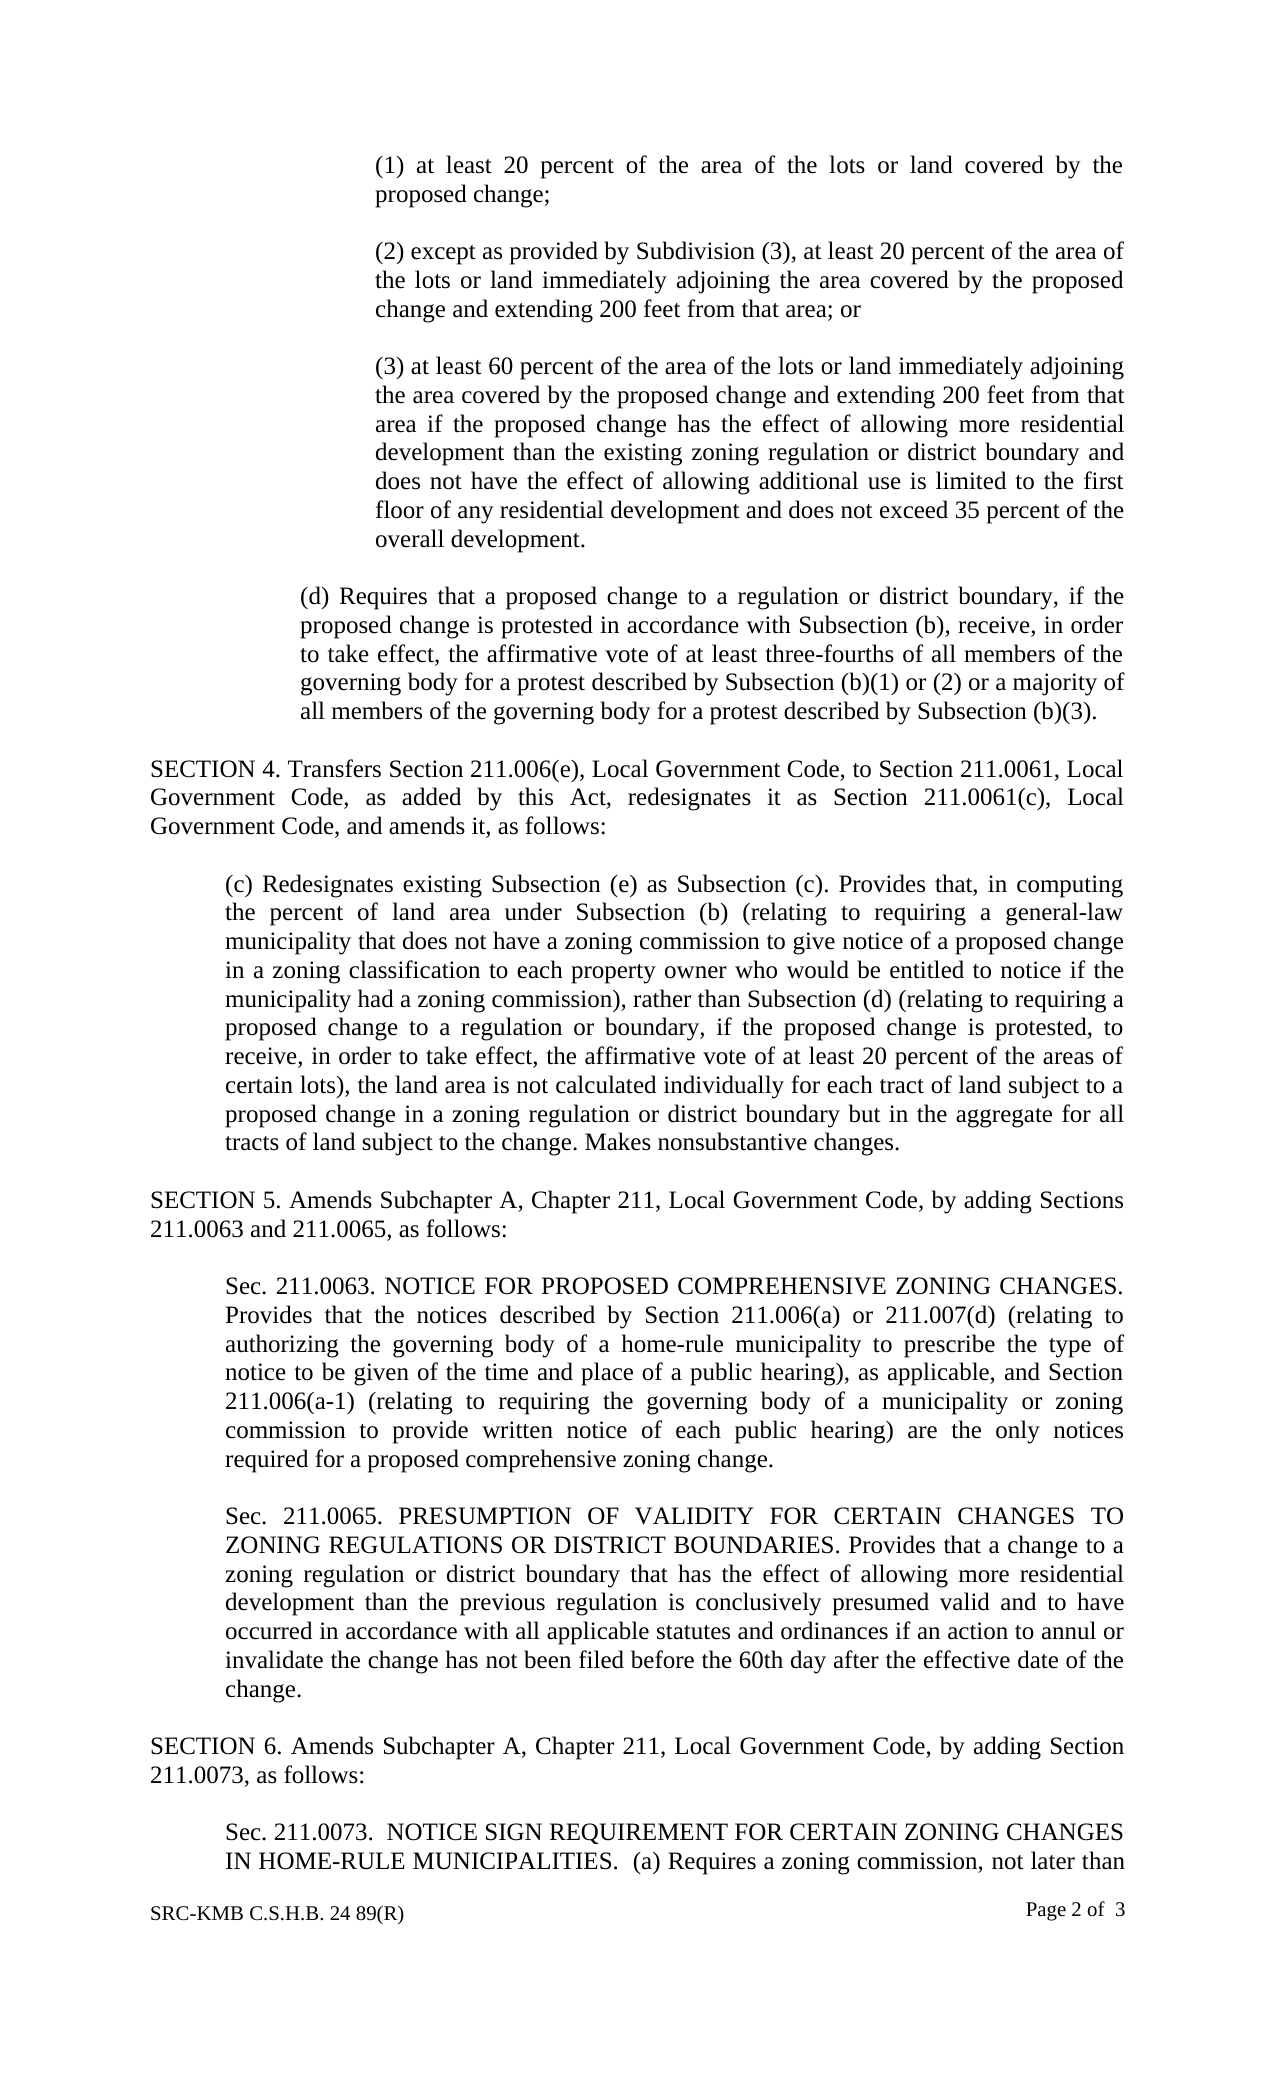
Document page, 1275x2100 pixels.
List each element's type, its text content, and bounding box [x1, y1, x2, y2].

text Sec. 211.0065. PRESUMPTION OF VALIDITY FOR CERTAIN CHANGES TO ZONING REGULATIONS OR DISTRICT BOUNDARIES. Provides that a change to a zoning regulation or district boundary that has the effect of allowing more residential development than the previous regulation is conclusively presumed valid and to have occurred in accordance with all applicable statutes and ordinances if an action to annul or invalidate the change has not been filed before the 60th day after the effective date of the change. [225, 1501, 1125, 1702]
text SECTION 5. Amends Subchapter A, Chapter 211, Local Government Code, by adding Sections 211.0063 and 211.0065, as follows: [150, 1185, 1125, 1242]
text (2) except as provided by Subdivision (3), at least 20 percent of the area of the lots or land immediately adjoining the area covered by the proposed change and extending 200 feet from that area; or [375, 236, 1125, 322]
text (d) Requires that a proposed change to a regulation or district boundary, if the proposed change is protested in accordance with Subsection (b), receive, in order to take effect, the affirmative vote of at least three-fourths of all members of the governing body for a protest described by Subsection (b)(1) or (2) or a majority of all members of the governing body for a protest described by Subsection (b)(3). [300, 581, 1125, 725]
text Sec. 211.0063. NOTICE FOR PROPOSED COMPREHENSIVE ZONING CHANGES. Provides that the notices described by Section 211.006(a) or 211.007(d) (relating to authorizing the governing body of a home-rule municipality to prescribe the type of notice to be given of the time and place of a public hearing), as applicable, and Section 211.006(a-1) (relating to requiring the governing body of a municipality or zoning commission to provide written notice of each public hearing) are the only notices required for a proposed comprehensive zoning change. [225, 1271, 1125, 1472]
text (1) at least 20 percent of the area of the lots or land covered by the proposed change; [375, 150, 1125, 207]
text SECTION 4. Transfers Section 211.006(e), Local Government Code, to Section 211.0061, Local Government Code, as added by this Act, redesignates it as Section 211.0061(c), Local Government Code, and amends it, as follows: [150, 754, 1125, 840]
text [225, 1817, 1125, 1875]
text (c) Redesignates existing Subsection (e) as Subsection (c). Provides that, in computing the percent of land area under Subsection (b) (relating to requiring a general-law municipality that does not have a zoning commission to give notice of a proposed change in a zoning classification to each property owner who would be entitled to notice if the municipality had a zoning commission), rather than Subsection (d) (relating to requiring a proposed change to a regulation or boundary, if the proposed change is protested, to receive, in order to take effect, the affirmative vote of at least 20 percent of the areas of certain lots), the land area is not calculated individually for each tract of land subject to a proposed change in a zoning regulation or district boundary but in the aggregate for all tracts of land subject to the change. Makes nonsubstantive changes. [225, 869, 1125, 1156]
text SECTION 6. Amends Subchapter A, Chapter 211, Local Government Code, by adding Section 211.0073, as follows: [150, 1731, 1125, 1789]
text (3) at least 60 percent of the area of the lots or land immediately adjoining the area covered by the proposed change and extending 200 feet from that area if the proposed change has the effect of allowing more residential development than the existing zoning regulation or district boundary and does not have the effect of allowing additional use is limited to the first floor of any residential development and does not exceed 35 percent of the overall development. [375, 351, 1125, 552]
